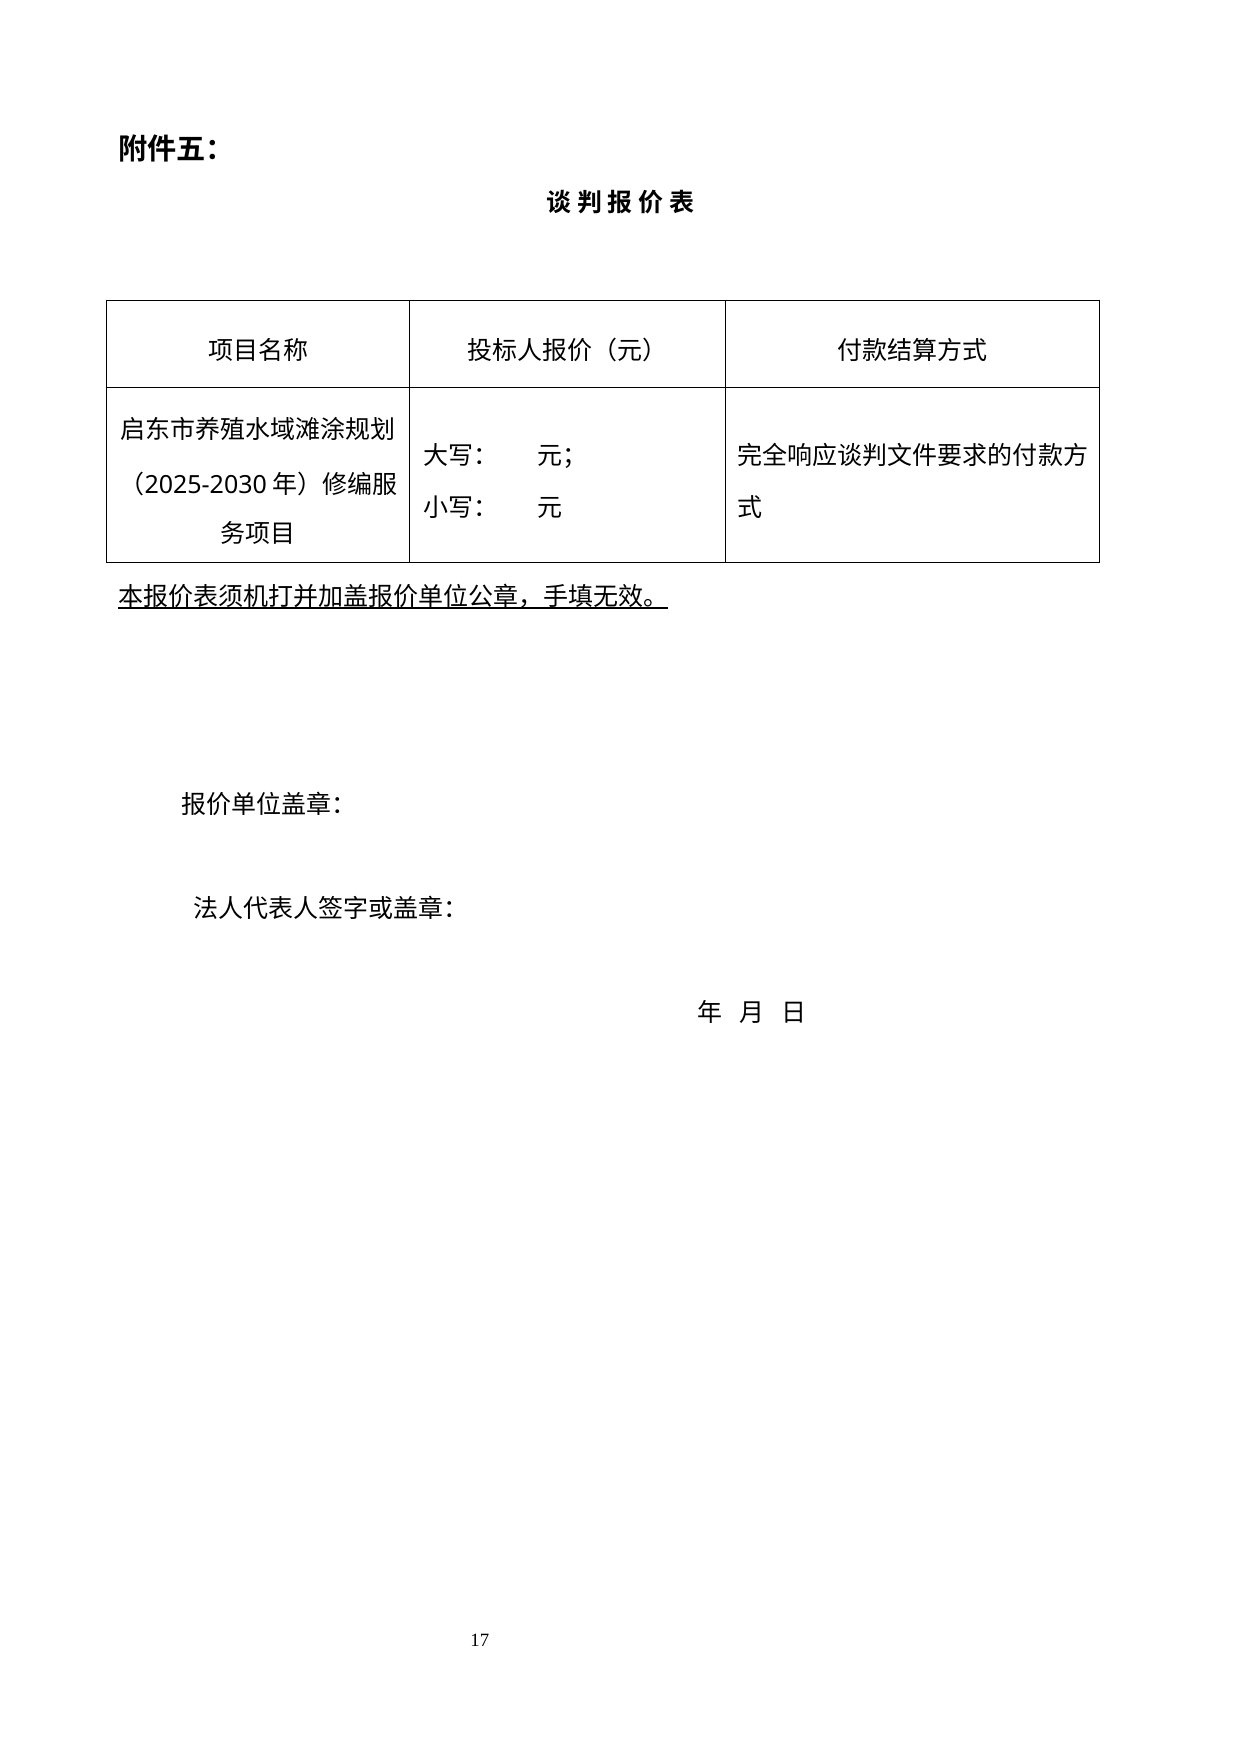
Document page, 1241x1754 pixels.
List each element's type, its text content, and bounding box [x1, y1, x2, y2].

table_cell 完全响应谈判文件要求的付款方式 [726, 388, 1099, 562]
table_cell 大写： 元； 小写： 元 [410, 388, 725, 562]
text 年 月 日 [118, 980, 1122, 1032]
text 法人代表人签字或盖章： [118, 876, 1122, 928]
text 报价单位盖章： [118, 772, 1122, 824]
table_cell 启东市养殖水域滩涂规划（2025-2030年）修编服务项目 [107, 388, 409, 562]
text 本报价表须机打并加盖报价单位公章，手填无效。 [118, 563, 1122, 615]
table_header 投标人报价（元） [410, 301, 725, 387]
text 附件五： [118, 118, 1122, 170]
table_header 付款结算方式 [726, 301, 1099, 387]
text 谈 判 报 价 表 [118, 170, 1122, 222]
table_header 项目名称 [107, 301, 409, 387]
